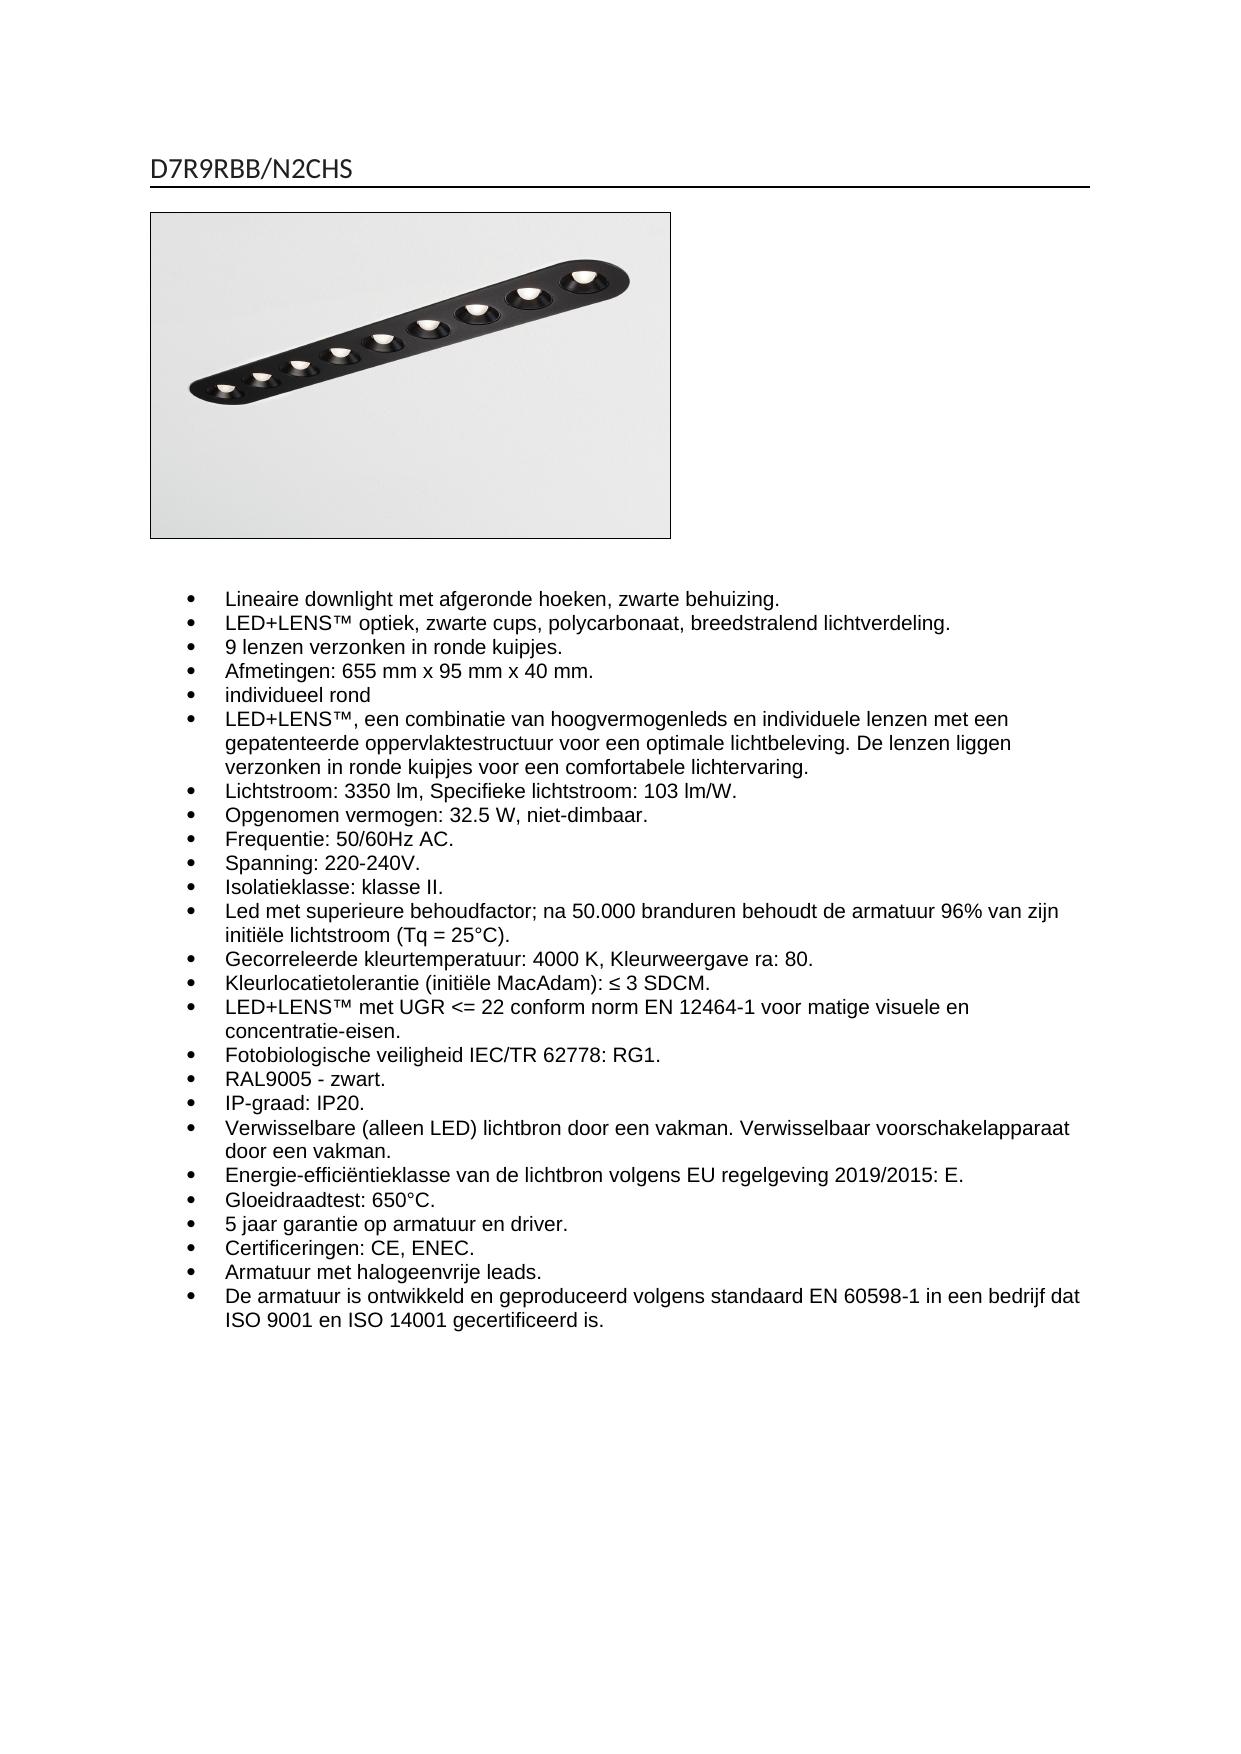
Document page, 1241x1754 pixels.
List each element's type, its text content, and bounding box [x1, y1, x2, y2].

list Verwisselbare (alleen LED) lichtbron door een vakman. Verwisselbaar voorschakelapparaat door een vakman. [187, 1115, 1090, 1163]
list Frequentie: 50/60Hz AC. [187, 827, 1090, 851]
list Afmetingen: 655 mm x 95 mm x 40 mm. [187, 658, 1090, 683]
list LED+LENS™, een combinatie van hoogvermogenleds en individuele lenzen met een gepatenteerde oppervlaktestructuur voor een optimale lichtbeleving. De lenzen liggen verzonken in ronde kuipjes voor een comfortabele lichtervaring. [187, 707, 1090, 779]
list Isolatieklasse: klasse II. [187, 875, 1090, 899]
list individueel rond [187, 683, 1090, 707]
list LED+LENS™ met UGR <= 22 conform norm EN 12464-1 voor matige visuele en concentratie-eisen. [187, 995, 1090, 1043]
list Energie-efficiëntieklasse van de lichtbron volgens EU regelgeving 2019/2015: E. [187, 1163, 1090, 1187]
list Certificeringen: CE, ENEC. [187, 1236, 1090, 1259]
picture [151, 213, 670, 538]
list Led met superieure behoudfactor; na 50.000 branduren behoudt de armatuur 96% van zijn initiële lichtstroom (Tq = 25°C). [187, 899, 1090, 947]
text D7R9RBB/N2CHS [150, 150, 1090, 186]
list Spanning: 220-240V. [187, 851, 1090, 875]
list Gecorreleerde kleurtemperatuur: 4000 K, Kleurweergave ra: 80. [187, 947, 1090, 971]
list LED+LENS™ optiek, zwarte cups, polycarbonaat, breedstralend lichtverdeling. [187, 610, 1090, 634]
list Opgenomen vermogen: 32.5 W, niet-dimbaar. [187, 803, 1090, 827]
list Kleurlocatietolerantie (initiële MacAdam): ≤ 3 SDCM. [187, 971, 1090, 995]
list Armatuur met halogeenvrije leads. [187, 1259, 1090, 1284]
list Lineaire downlight met afgeronde hoeken, zwarte behuizing. [187, 586, 1090, 610]
list 5 jaar garantie op armatuur en driver. [187, 1211, 1090, 1236]
list Gloeidraadtest: 650°C. [187, 1187, 1090, 1211]
list De armatuur is ontwikkeld en geproduceerd volgens standaard EN 60598-1 in een bedrijf dat ISO 9001 en ISO 14001 gecertificeerd is. [187, 1284, 1090, 1332]
list IP-graad: IP20. [187, 1091, 1090, 1115]
list Lichtstroom: 3350 lm, Specifieke lichtstroom: 103 lm/W. [187, 779, 1090, 803]
list Fotobiologische veiligheid IEC/TR 62778: RG1. [187, 1043, 1090, 1067]
list 9 lenzen verzonken in ronde kuipjes. [187, 634, 1090, 658]
list RAL9005 - zwart. [187, 1067, 1090, 1091]
